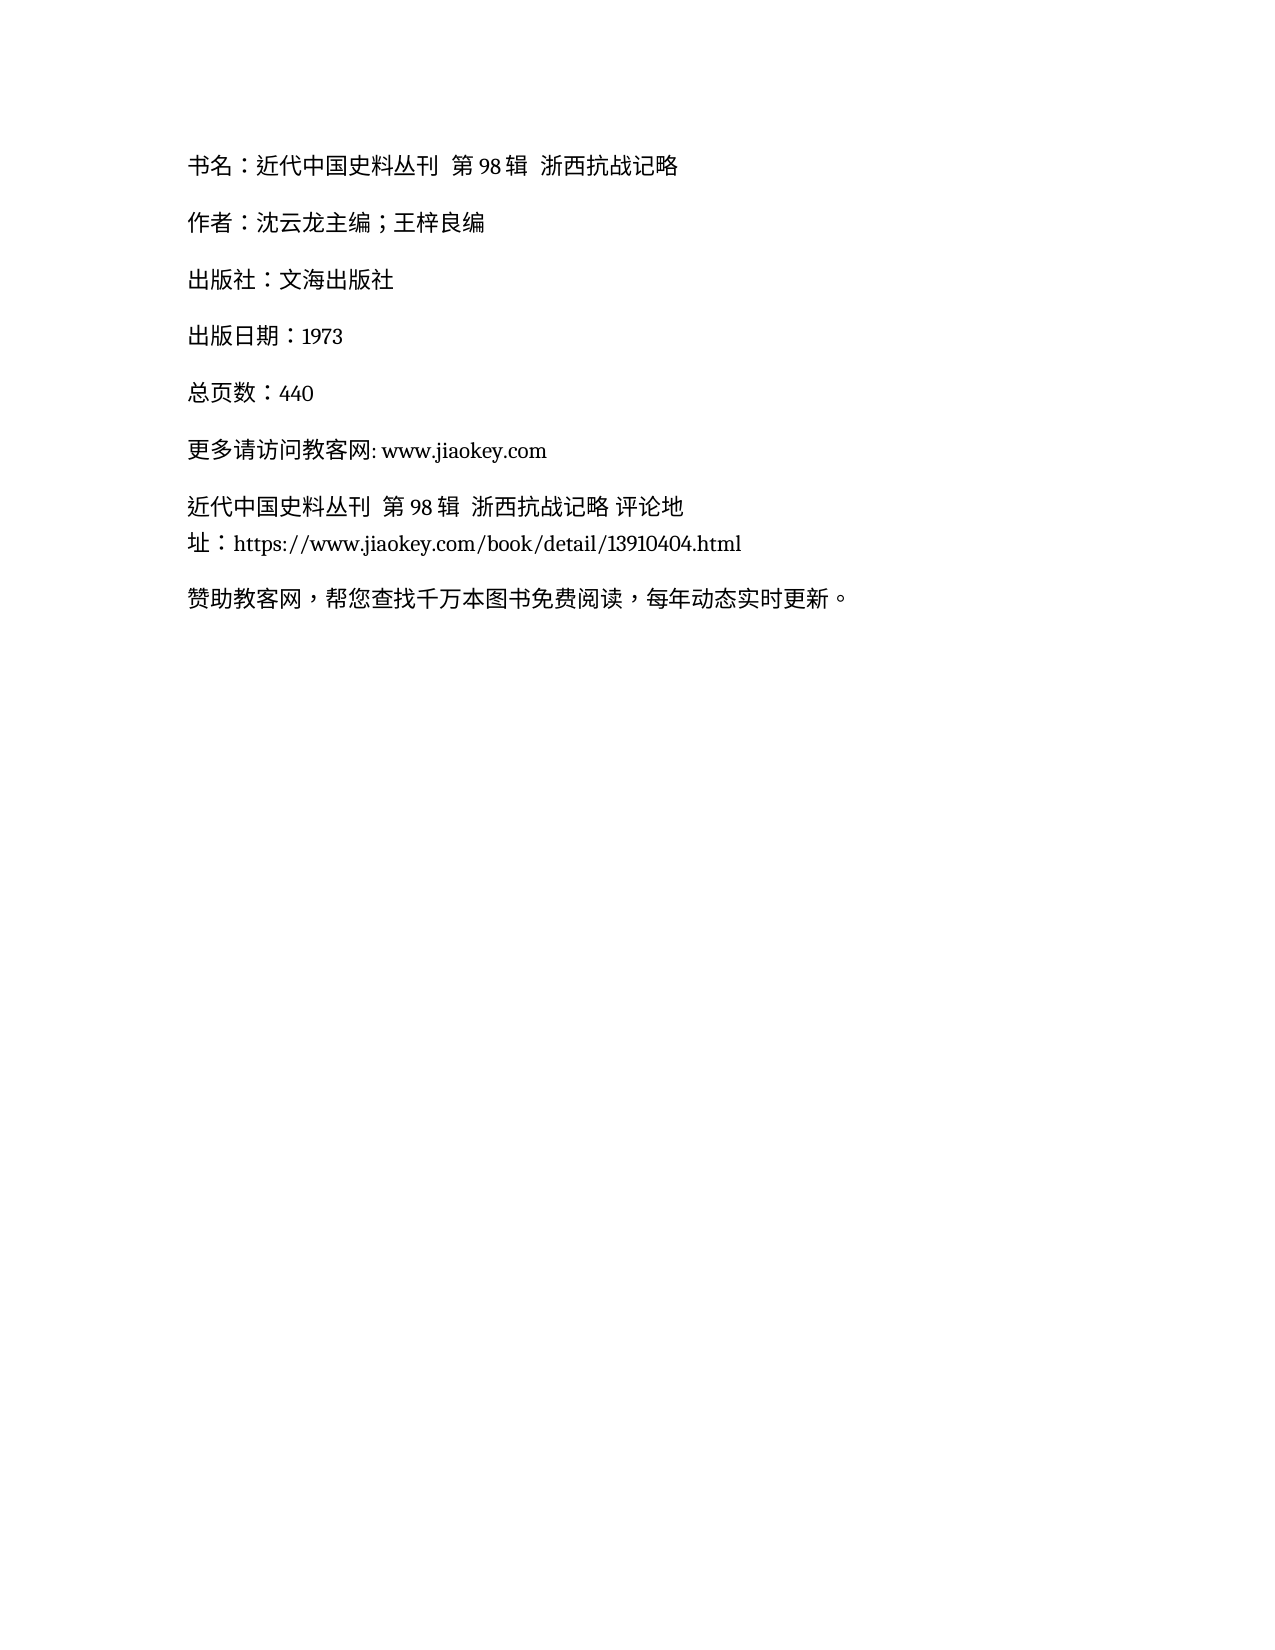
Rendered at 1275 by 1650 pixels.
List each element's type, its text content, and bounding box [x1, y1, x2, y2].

text 作者：沈云龙主编；王梓良编 [187, 207, 1087, 238]
text 总页数：440 [187, 377, 1087, 408]
text 赞助教客网，帮您查找千万本图书免费阅读，每年动态实时更新。 [187, 583, 1087, 614]
text 出版社：文海出版社 [187, 263, 1087, 295]
text 近代中国史料丛刊 第98辑 浙西抗战记略 评论地址：https://www.jiaokey.com/book/detail/13910404.html [187, 491, 1087, 558]
text 书名：近代中国史料丛刊 第98辑 浙西抗战记略 [187, 150, 1087, 181]
text 更多请访问教客网: www.jiaokey.com [187, 434, 1087, 465]
text 出版日期：1973 [187, 320, 1087, 352]
